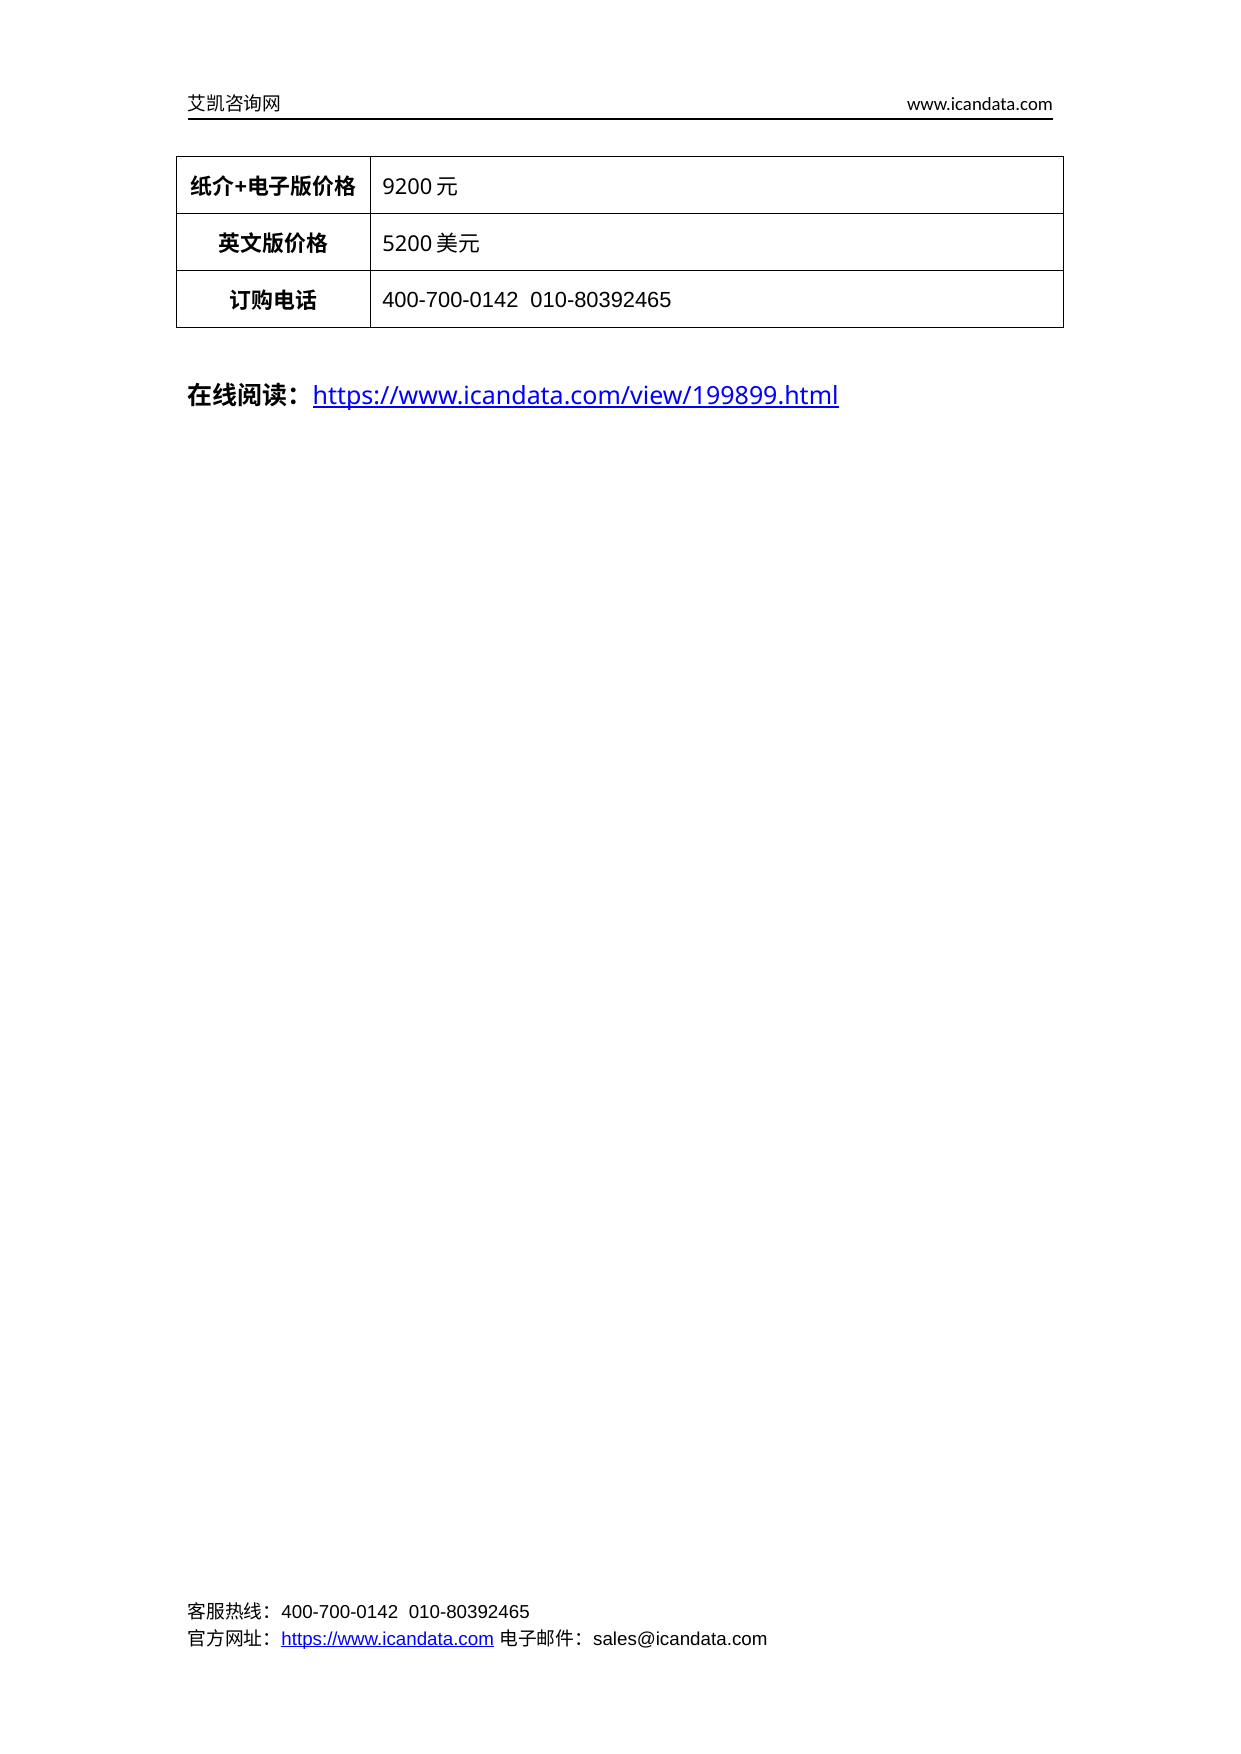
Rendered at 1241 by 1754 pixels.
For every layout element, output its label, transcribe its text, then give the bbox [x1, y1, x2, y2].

table_cell 5200美元 [371, 214, 1063, 270]
table_cell 英文版价格 [177, 214, 370, 270]
table_cell 400-700-0142 010-80392465 [371, 271, 1063, 327]
table_cell 订购电话 [177, 271, 370, 327]
table_cell 9200元 [371, 157, 1063, 213]
text 在线阅读：https://www.icandata.com/view/199899.html [187, 361, 1053, 426]
table_cell 纸介+电子版价格 [177, 157, 370, 213]
